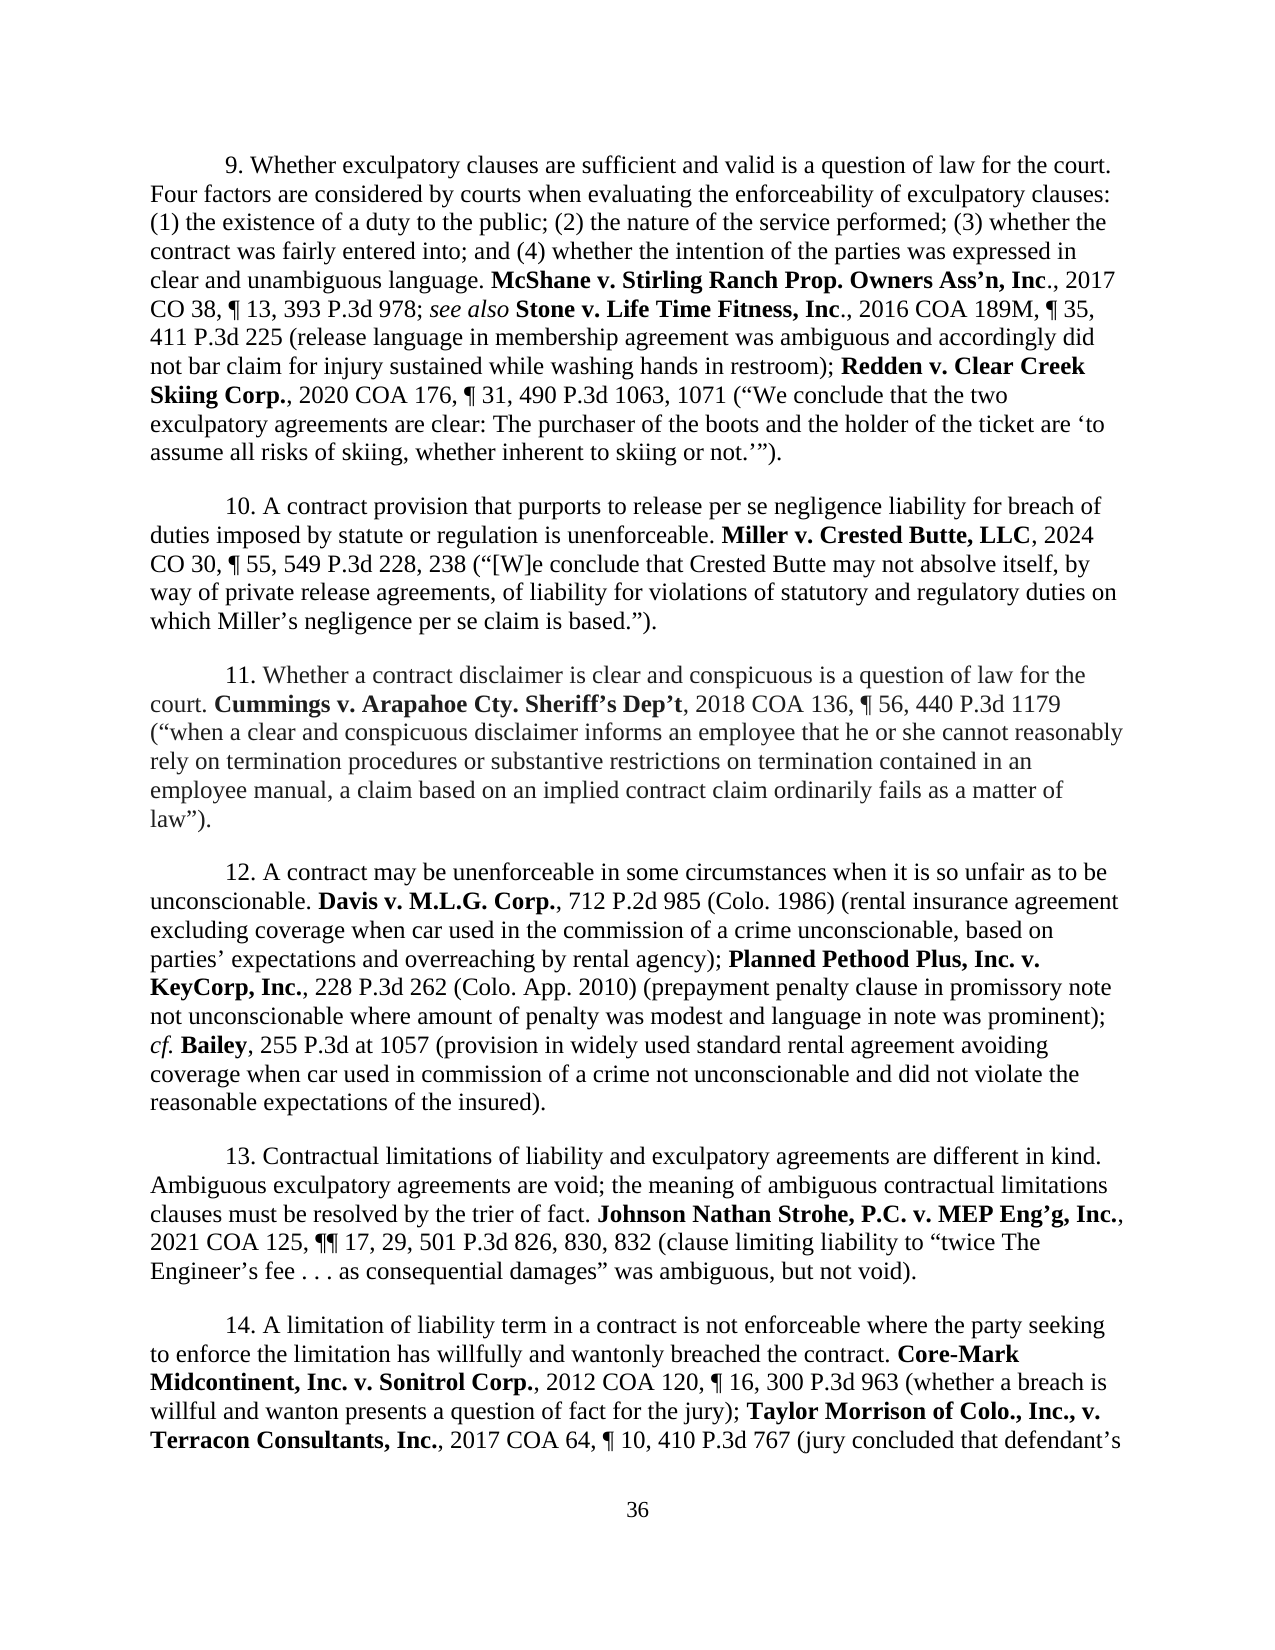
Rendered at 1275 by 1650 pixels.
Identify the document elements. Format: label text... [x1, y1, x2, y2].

text 11. Whether a contract disclaimer is clear and conspicuous is a question of law for the court. Cummings v. Arapahoe Cty. Sheriff’s Dep’t, 2018 COA 136, ¶ 56, 440 P.3d 1179 (“when a clear and conspicuous disclaimer informs an employee that he or she cannot reasonably rely on termination procedures or substantive restrictions on termination contained in an employee manual, a claim based on an implied contract claim ordinarily fails as a matter of law”). [212, 660, 1125, 832]
text 12. A contract may be unenforceable in some circumstances when it is so unfair as to be unconscionable. Davis v. M.L.G. Corp., 712 P.2d 985 (Colo. 1986) (rental insurance agreement excluding coverage when car used in the commission of a crime unconscionable, based on parties’ expectations and overreaching by rental agency); Planned Pethood Plus, Inc. v. KeyCorp, Inc., 228 P.3d 262 (Colo. App. 2010) (prepayment penalty clause in promissory note not unconscionable where amount of penalty was modest and language in note was prominent); cf. Bailey, 255 P.3d at 1057 (provision in widely used standard rental agreement avoiding coverage when car used in commission of a crime not unconscionable and did not violate the reasonable expectations of the insured). [150, 857, 1125, 1116]
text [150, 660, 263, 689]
text 13. Contractual limitations of liability and exculpatory agreements are different in kind. Ambiguous exculpatory agreements are void; the meaning of ambiguous contractual limitations clauses must be resolved by the trier of fact. Johnson Nathan Strohe, P.C. v. MEP Eng’g, Inc., 2021 COA 125, ¶¶ 17, 29, 501 P.3d 826, 830, 832 (clause limiting liability to “twice The Engineer’s fee . . . as consequential damages” was ambiguous, but not void). [150, 1141, 1125, 1285]
text 9. Whether exculpatory clauses are sufficient and valid is a question of law for the court. Four factors are considered by courts when evaluating the enforceability of exculpatory clauses: (1) the existence of a duty to the public; (2) the nature of the service performed; (3) whether the contract was fairly entered into; and (4) whether the intention of the parties was expressed in clear and unambiguous language. McShane v. Stirling Ranch Prop. Owners Ass’n, Inc., 2017 CO 38, ¶ 13, 393 P.3d 978; see also Stone v. Life Time Fitness, Inc., 2016 COA 189M, ¶ 35, 411 P.3d 225 (release language in membership agreement was ambiguous and accordingly did not bar claim for injury sustained while washing hands in restroom); Redden v. Clear Creek Skiing Corp., 2020 COA 176, ¶ 31, 490 P.3d 1063, 1071 (“We conclude that the two exculpatory agreements are clear: The purchaser of the boots and the holder of the ticket are ‘to assume all risks of skiing, whether inherent to skiing or not.’”). [150, 150, 1125, 466]
text 10. A contract provision that purports to release per se negligence liability for breach of duties imposed by statute or regulation is unenforceable. Miller v. Crested Butte, LLC, 2024 CO 30, ¶ 55, 549 P.3d 228, 238 (“[W]e conclude that Crested Butte may not absolve itself, by way of private release agreements, of liability for violations of statutory and regulatory duties on which Miller’s negligence per se claim is based.”). [150, 491, 1125, 635]
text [150, 1310, 1125, 1454]
